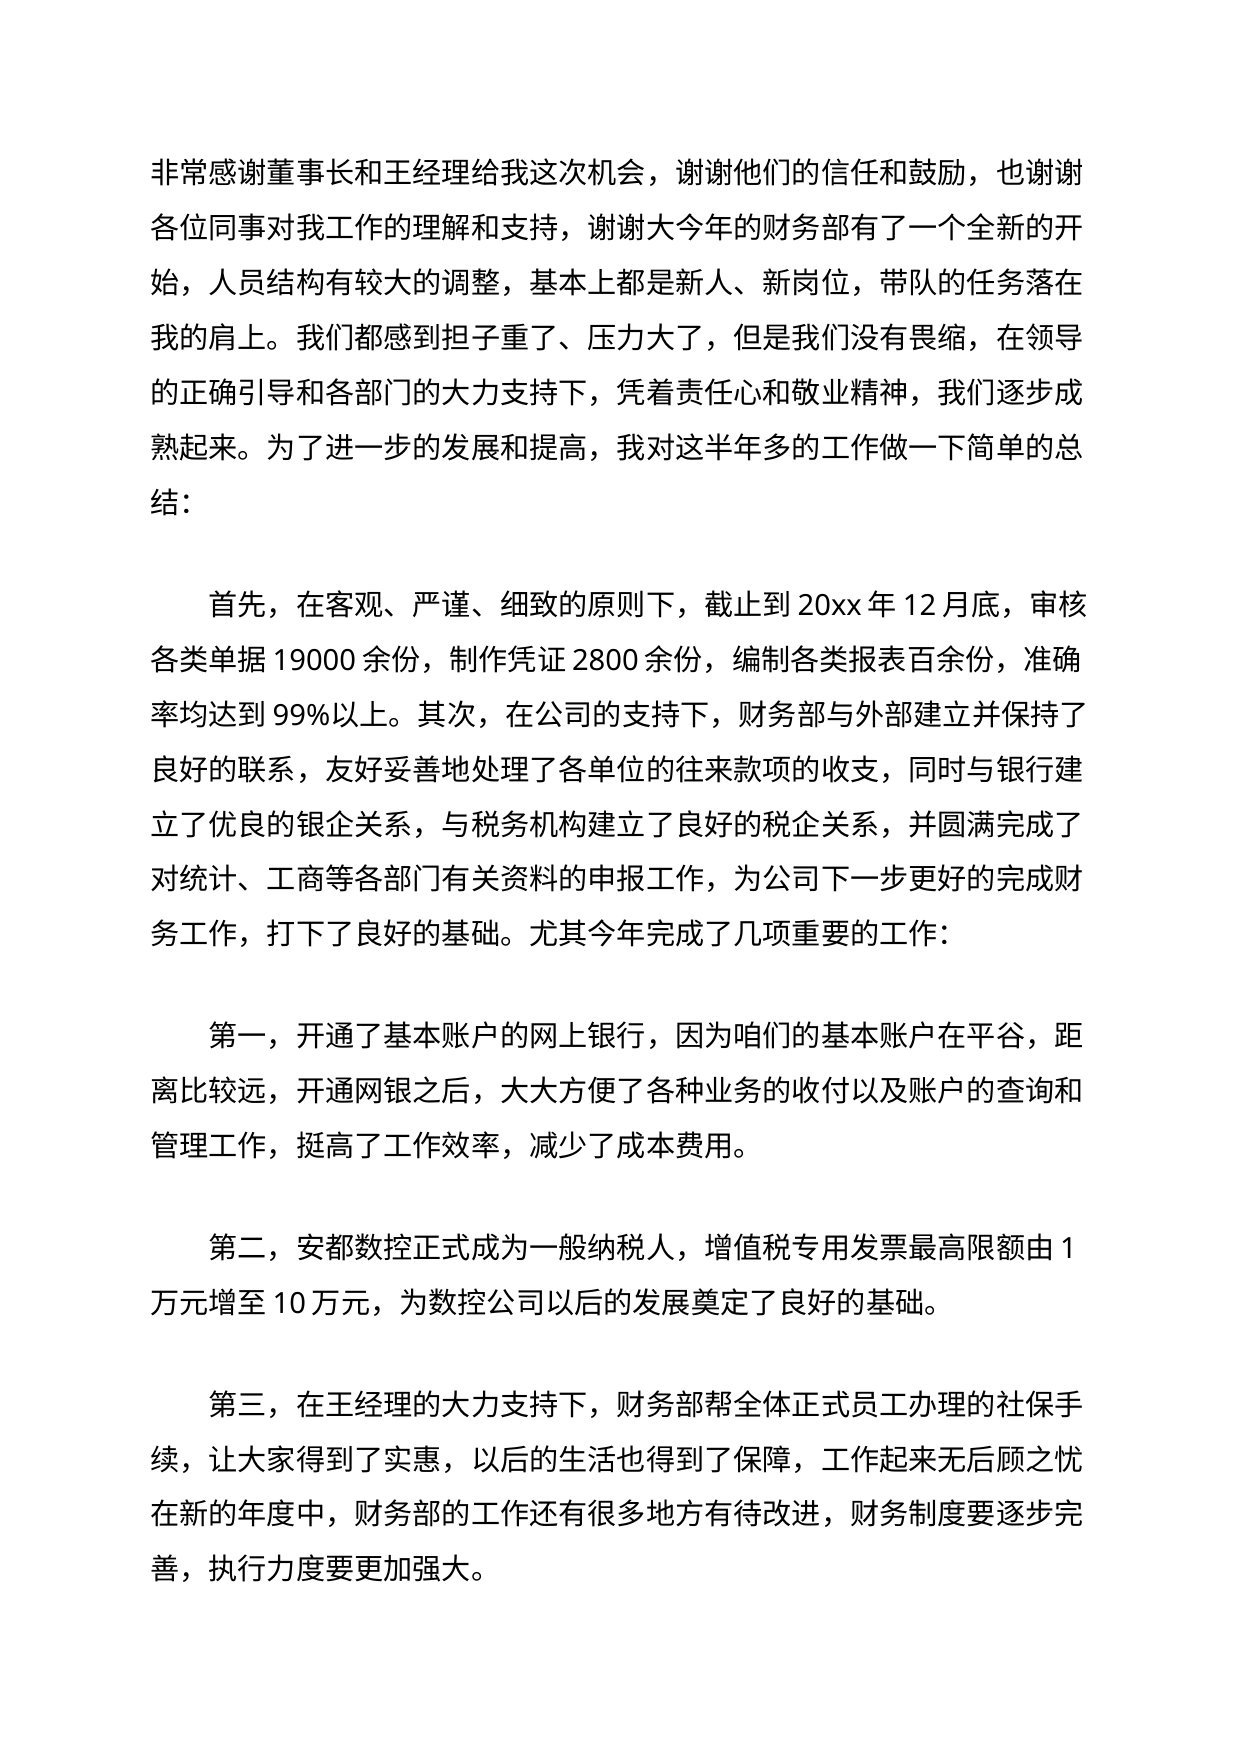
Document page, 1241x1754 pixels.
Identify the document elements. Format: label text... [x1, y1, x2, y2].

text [150, 150, 1090, 522]
text 第二，安都数控正式成为一般纳税人，增值税专用发票最高限额由1万元增至10万元，为数控公司以后的发展奠定了良好的基础。 [150, 1224, 1090, 1322]
text 首先，在客观、严谨、细致的原则下，截止到20xx年12月底，审核各类单据19000余份，制作凭证2800余份，编制各类报表百余份，准确率均达到99%以上。其次，在公司的支持下，财务部与外部建立并保持了良好的联系，友好妥善地处理了各单位的往来款项的收支，同时与银行建立了优良的银企关系，与税务机构建立了良好的税企关系，并圆满完成了对统计、工商等各部门有关资料的申报工作，为公司下一步更好的完成财务工作，打下了良好的基础。尤其今年完成了几项重要的工作： [150, 581, 1090, 953]
text 第一，开通了基本账户的网上银行，因为咱们的基本账户在平谷，距离比较远，开通网银之后，大大方便了各种业务的收付以及账户的查询和管理工作，挺高了工作效率，减少了成本费用。 [150, 1013, 1090, 1165]
text 第三，在王经理的大力支持下，财务部帮全体正式员工办理的社保手续，让大家得到了实惠，以后的生活也得到了保障，工作起来无后顾之忧在新的年度中，财务部的工作还有很多地方有待改进，财务制度要逐步完善，执行力度要更加强大。 [150, 1381, 1090, 1588]
